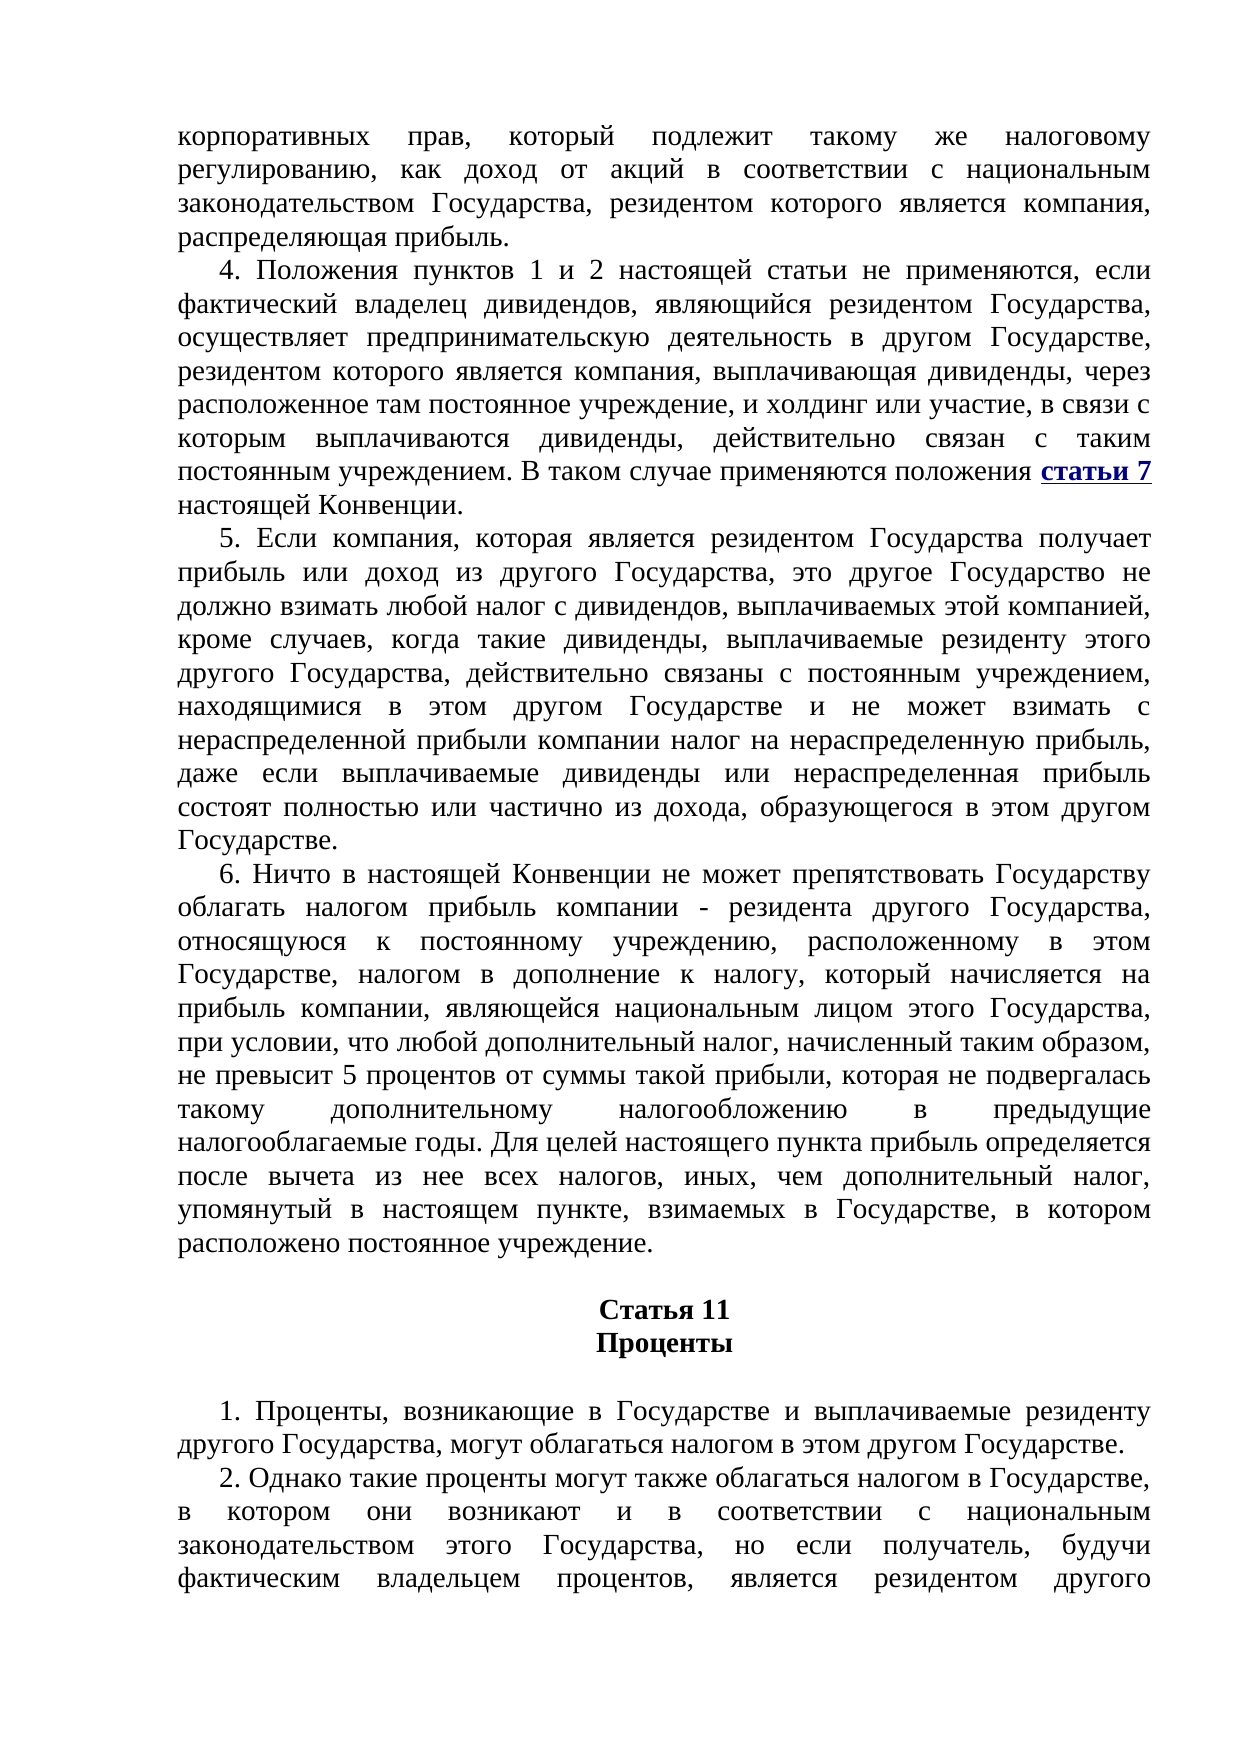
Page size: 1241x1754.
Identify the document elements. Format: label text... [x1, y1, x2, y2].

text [177, 118, 1152, 252]
text Статья 11 [177, 1292, 1152, 1326]
text Проценты [177, 1326, 1152, 1359]
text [177, 1460, 1152, 1594]
text 4. Положения пунктов 1 и 2 настоящей статьи не применяются, если фактический владелец дивидендов, являющийся резидентом Государства, осуществляет предпринимательскую деятельность в другом Государстве, резидентом которого является компания, выплачивающая дивиденды, через расположенное там постоянное учреждение, и холдинг или участие, в связи с которым выплачиваются дивиденды, действительно связан с таким постоянным учреждением. В таком случае применяются положения статьи 7 настоящей Конвенции. [177, 252, 1152, 521]
text 1. Проценты, возникающие в Государстве и выплачиваемые резиденту другого Государства, могут облагаться налогом в этом другом Государстве. [177, 1393, 1152, 1460]
text 6. Ничто в настоящей Конвенции не может препятствовать Государству облагать налогом прибыль компании - резидента другого Государства, относящуюся к постоянному учреждению, расположенному в этом Государстве, налогом в дополнение к налогу, который начисляется на прибыль компании, являющейся национальным лицом этого Государства, при условии, что любой дополнительный налог, начисленный таким образом, не превысит 5 процентов от суммы такой прибыли, которая не подвергалась такому дополнительному налогообложению в предыдущие налогооблагаемые годы. Для целей настоящего пункта прибыль определяется после вычета из нее всех налогов, иных, чем дополнительный налог, упомянутый в настоящем пункте, взимаемых в Государстве, в котором расположено постоянное учреждение. [177, 856, 1152, 1258]
text 5. Если компания, которая является резидентом Государства получает прибыль или доход из другого Государства, это другое Государство не должно взимать любой налог с дивидендов, выплачиваемых этой компанией, кроме случаев, когда такие дивиденды, выплачиваемые резиденту этого другого Государства, действительно связаны с постоянным учреждением, находящимися в этом другом Государстве и не может взимать с нераспределенной прибыли компании налог на нераспределенную прибыль, даже если выплачиваемые дивиденды или нераспределенная прибыль состоят полностью или частично из дохода, образующегося в этом другом Государстве. [177, 521, 1152, 856]
